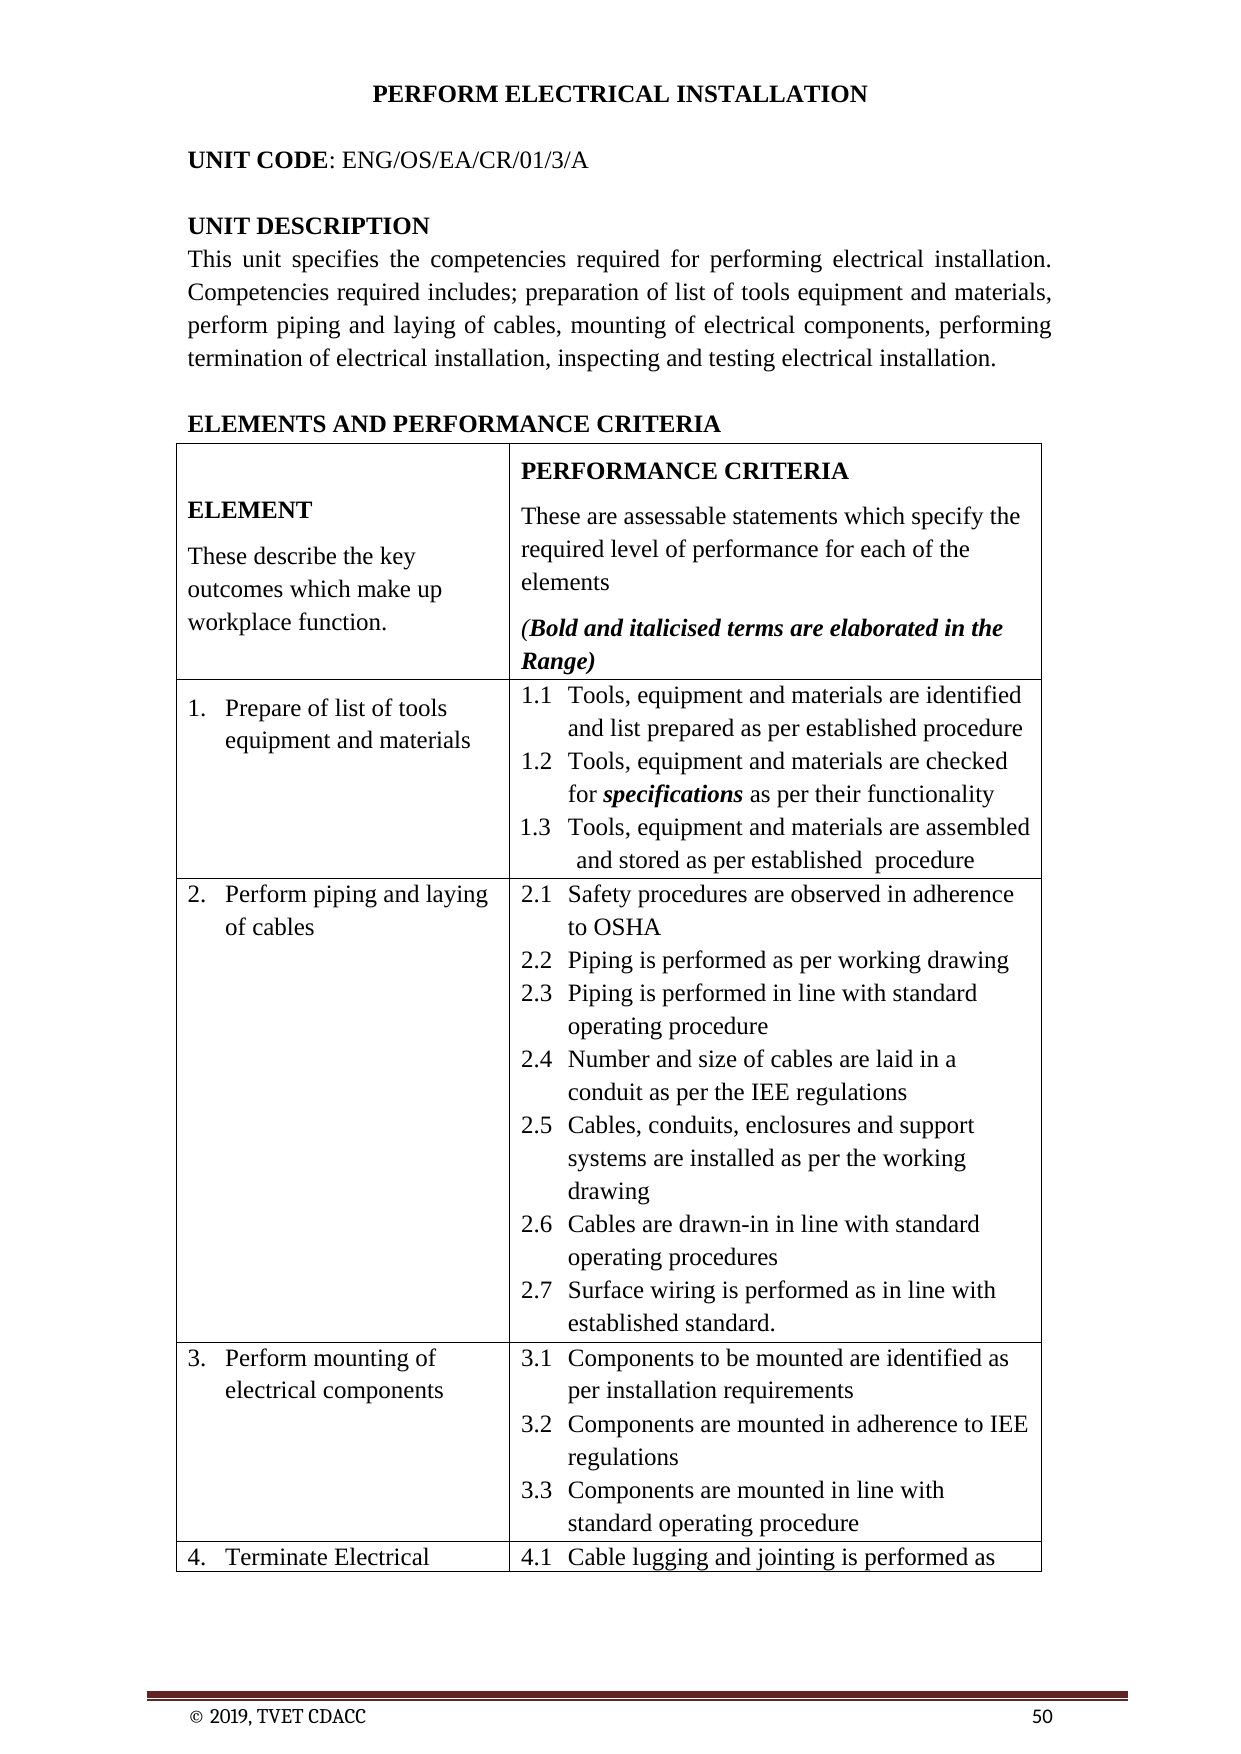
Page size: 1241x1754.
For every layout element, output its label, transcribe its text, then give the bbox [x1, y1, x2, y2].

table_cell Prepare of list of tools equipment and materials [177, 680, 509, 878]
text UNIT CODE: ENG/OS/EA/CR/01/3/A [187, 145, 1046, 174]
table_cell Terminate Electrical Installation [177, 1542, 509, 1571]
subtitle PERFORM ELECTRICAL INSTALLATION [187, 79, 1053, 108]
table_header PERFORMANCE CRITERIA These are assessable statements which specify the required level of performance for each of the elements (Bold and italicised terms are elaborated in the Range) [510, 444, 1041, 679]
text ELEMENTS AND PERFORMANCE CRITERIA [187, 409, 1053, 438]
table_cell Perform piping and laying of cables [177, 879, 509, 1342]
table_cell Safety procedures are observed in adherence to OSHA Piping is performed as per working drawing Piping is performed in line with standard operating procedure Number and size of cables are laid in a conduit as per the IEE regulations Cables, conduits, enclosures and support systems are installed as per the working drawing Cables are drawn-in in line with standard operating procedures Surface wiring is performed as in line with established standard. [510, 879, 1041, 1342]
text This unit specifies the competencies required for performing electrical installation. Competencies required includes; preparation of list of tools equipment and materials, perform piping and laying of cables, mounting of electrical components, performing termination of electrical installation, inspecting and testing electrical installation. [187, 244, 1053, 372]
table_cell Perform mounting of electrical components [177, 1343, 509, 1541]
text UNIT DESCRIPTION [187, 211, 1053, 240]
table_cell Components to be mounted are identified as per installation requirements Components are mounted in adherence to IEE regulations Components are mounted in line with standard operating procedure [510, 1343, 1041, 1541]
table_header ELEMENT These describe the key outcomes which make up workplace function. [177, 444, 509, 679]
table_cell Tools, equipment and materials are identified and list prepared as per established procedure Tools, equipment and materials are checked for specifications as per their functionality Tools, equipment and materials are assembled and stored as per established procedure [510, 680, 1041, 878]
